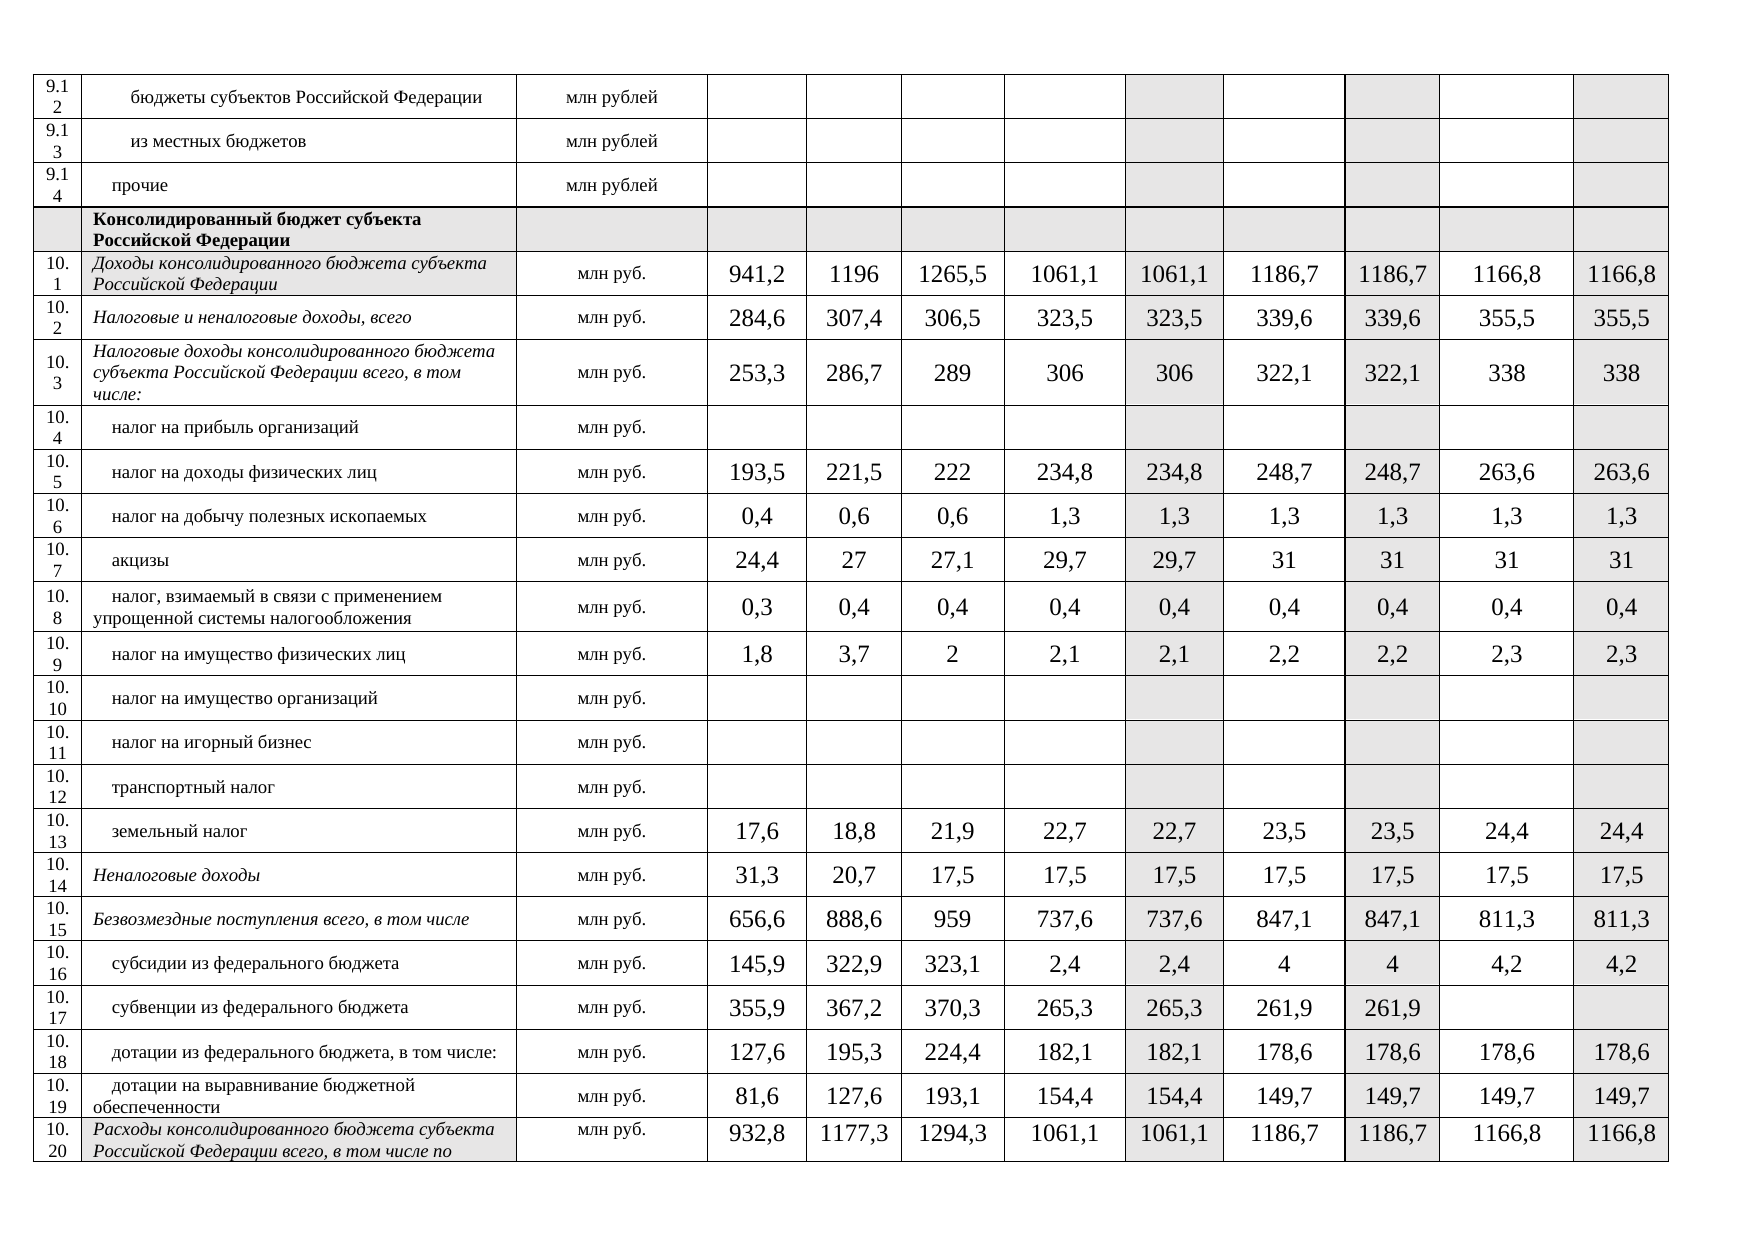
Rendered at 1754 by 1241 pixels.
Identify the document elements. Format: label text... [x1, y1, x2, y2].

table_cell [82, 1118, 516, 1161]
table_cell 10.6 [34, 494, 81, 537]
table_cell млн руб. [517, 632, 707, 675]
table_cell [708, 721, 806, 764]
table_cell [708, 208, 806, 251]
table_cell Консолидированный бюджет субъекта Российской Федерации [82, 208, 516, 251]
table_cell 1,3 [1574, 494, 1668, 537]
table_cell [1224, 119, 1344, 162]
table_cell [1574, 765, 1668, 808]
table_cell 0,4 [807, 582, 901, 631]
table_cell млн руб. [517, 676, 707, 719]
table_cell 941,2 [708, 252, 806, 295]
table_cell 10.9 [34, 632, 81, 675]
table_cell 1186,7 [1224, 252, 1344, 295]
table_cell 10.18 [34, 1030, 81, 1073]
table_cell 29,7 [1005, 538, 1125, 581]
table_cell 1265,5 [902, 252, 1004, 295]
table_cell [1005, 119, 1125, 162]
table_cell [1574, 676, 1668, 719]
table_cell 2,1 [1126, 632, 1223, 675]
table_cell млн руб. [517, 986, 707, 1029]
table_cell 355,5 [1440, 296, 1573, 339]
table_cell 322,9 [807, 941, 901, 984]
table_cell Налоговые доходы консолидированного бюджета субъекта Российской Федерации всего, в том числе: [82, 340, 516, 404]
table_cell [708, 75, 806, 118]
table_cell 10.7 [34, 538, 81, 581]
table_cell [708, 119, 806, 162]
table_cell 2,3 [1574, 632, 1668, 675]
table_cell 10.3 [34, 340, 81, 404]
table_cell 322,1 [1224, 340, 1344, 404]
table_cell 10.14 [34, 853, 81, 896]
table_cell 178,6 [1346, 1030, 1439, 1073]
table_cell [1346, 75, 1439, 118]
table_cell 1061,1 [1005, 252, 1125, 295]
table_cell 127,6 [807, 1074, 901, 1117]
table_cell [902, 208, 1004, 251]
table_cell [1224, 163, 1344, 206]
table_cell 1,3 [1346, 494, 1439, 537]
table_cell 1196 [807, 252, 901, 295]
table_cell 1166,8 [1440, 252, 1573, 295]
table_cell [902, 765, 1004, 808]
table_cell 0,4 [902, 582, 1004, 631]
table_cell [1346, 163, 1439, 206]
table_cell [517, 208, 707, 251]
table_cell млн рублей [517, 75, 707, 118]
table_cell налог на игорный бизнес [82, 721, 516, 764]
table_cell 0,4 [1440, 582, 1573, 631]
table_cell [1224, 676, 1344, 719]
table_cell 1,3 [1005, 494, 1125, 537]
table_cell [1126, 119, 1223, 162]
table_cell 0,6 [807, 494, 901, 537]
table_cell [1005, 765, 1125, 808]
table_cell [1126, 721, 1223, 764]
table_cell Доходы консолидированного бюджета субъекта Российской Федерации [82, 252, 516, 295]
table_cell [1346, 208, 1439, 251]
table_cell млн руб. [517, 721, 707, 764]
table_cell [1126, 676, 1223, 719]
table_cell 306 [1126, 340, 1223, 404]
table_cell 17,5 [1440, 853, 1573, 896]
table_cell налог на прибыль организаций [82, 406, 516, 449]
table_cell [1574, 119, 1668, 162]
table_cell 9.14 [34, 163, 81, 206]
table_cell [807, 765, 901, 808]
table_cell млн руб. [517, 809, 707, 852]
table_cell 306 [1005, 340, 1125, 404]
table_cell [1440, 765, 1573, 808]
table_cell 1,3 [1126, 494, 1223, 537]
table_cell 4 [1224, 941, 1344, 984]
table_cell 182,1 [1126, 1030, 1223, 1073]
table_cell [807, 119, 901, 162]
table_cell 2,4 [1005, 941, 1125, 984]
table_cell [1005, 406, 1125, 449]
table_cell 367,2 [807, 986, 901, 1029]
table_cell [1440, 75, 1573, 118]
table_cell 1294,3 [902, 1118, 1004, 1161]
table_cell [1440, 119, 1573, 162]
table_cell [1005, 163, 1125, 206]
table_cell 1166,8 [1574, 252, 1668, 295]
table_cell млн рублей [517, 119, 707, 162]
table_cell 222 [902, 450, 1004, 493]
table_cell [1005, 208, 1125, 251]
table_cell [1440, 208, 1573, 251]
table_cell субвенции из федерального бюджета [82, 986, 516, 1029]
table_cell 31 [1440, 538, 1573, 581]
table_cell 31 [1574, 538, 1668, 581]
table_cell Неналоговые доходы [82, 853, 516, 896]
table_cell 811,3 [1574, 897, 1668, 940]
table_cell прочие [82, 163, 516, 206]
table_cell 307,4 [807, 296, 901, 339]
table_cell 248,7 [1224, 450, 1344, 493]
table_cell 17,5 [1005, 853, 1125, 896]
table_cell 31,3 [708, 853, 806, 896]
table_cell 737,6 [1005, 897, 1125, 940]
table_cell 27 [807, 538, 901, 581]
table_cell [902, 163, 1004, 206]
table_cell [1574, 986, 1668, 1029]
table_cell 24,4 [708, 538, 806, 581]
table_cell 338 [1440, 340, 1573, 404]
table_cell 234,8 [1126, 450, 1223, 493]
table_cell [1574, 75, 1668, 118]
table_cell [1224, 765, 1344, 808]
table_cell [902, 119, 1004, 162]
table_cell 0,4 [708, 494, 806, 537]
table_cell [1126, 208, 1223, 251]
table_cell млн руб. [517, 853, 707, 896]
table_cell млн руб. [517, 296, 707, 339]
table_cell 265,3 [1005, 986, 1125, 1029]
table_cell 1186,7 [1224, 1118, 1344, 1161]
table_cell 17,5 [1126, 853, 1223, 896]
table_cell млн руб. [517, 1074, 707, 1117]
table_cell 322,1 [1346, 340, 1439, 404]
table_cell 9.12 [34, 75, 81, 118]
table_cell 10.16 [34, 941, 81, 984]
table_cell транспортный налог [82, 765, 516, 808]
table_cell [1346, 721, 1439, 764]
table_cell 0,4 [1005, 582, 1125, 631]
table_cell 847,1 [1224, 897, 1344, 940]
table_cell [807, 208, 901, 251]
table_cell 10.12 [34, 765, 81, 808]
table_cell 306,5 [902, 296, 1004, 339]
table_cell 154,4 [1005, 1074, 1125, 1117]
table_cell млн руб. [517, 494, 707, 537]
table_cell 9.13 [34, 119, 81, 162]
table_cell 17,5 [902, 853, 1004, 896]
table_cell 10.20 [34, 1118, 81, 1161]
table_cell [1346, 406, 1439, 449]
table_cell 182,1 [1005, 1030, 1125, 1073]
table_cell 4,2 [1440, 941, 1573, 984]
table_cell млн руб. [517, 897, 707, 940]
table_cell 10.8 [34, 582, 81, 631]
table_cell 959 [902, 897, 1004, 940]
table_cell Налоговые и неналоговые доходы, всего [82, 296, 516, 339]
table_cell млн руб. [517, 1030, 707, 1073]
table_cell 23,5 [1346, 809, 1439, 852]
table_cell 10.2 [34, 296, 81, 339]
table_cell млн руб. [517, 450, 707, 493]
table_cell [902, 721, 1004, 764]
table_cell млн руб. [517, 1118, 707, 1161]
table_cell земельный налог [82, 809, 516, 852]
table_cell млн руб. [517, 582, 707, 631]
table_cell 17,6 [708, 809, 806, 852]
table_cell 261,9 [1346, 986, 1439, 1029]
table_cell [1126, 406, 1223, 449]
table_cell [807, 676, 901, 719]
table_cell 154,4 [1126, 1074, 1223, 1117]
table_cell 22,7 [1126, 809, 1223, 852]
table_cell 31 [1224, 538, 1344, 581]
table_cell 1186,7 [1346, 252, 1439, 295]
table_cell 149,7 [1574, 1074, 1668, 1117]
table_cell 0,3 [708, 582, 806, 631]
table_cell 10.4 [34, 406, 81, 449]
table_cell 145,9 [708, 941, 806, 984]
table_cell 2 [902, 632, 1004, 675]
table_cell млн руб. [517, 765, 707, 808]
table_cell 811,3 [1440, 897, 1573, 940]
table_cell 10.15 [34, 897, 81, 940]
table_cell [1126, 75, 1223, 118]
table_cell 1177,3 [807, 1118, 901, 1161]
table_cell 1061,1 [1005, 1118, 1125, 1161]
table_cell [902, 75, 1004, 118]
table_cell [1126, 765, 1223, 808]
table_cell 10.10 [34, 676, 81, 719]
table_cell млн руб. [517, 252, 707, 295]
table_cell 20,7 [807, 853, 901, 896]
table_cell [1224, 721, 1344, 764]
table_cell 323,1 [902, 941, 1004, 984]
table_cell налог на доходы физических лиц [82, 450, 516, 493]
table_cell [1440, 676, 1573, 719]
table_cell 284,6 [708, 296, 806, 339]
table_cell 21,9 [902, 809, 1004, 852]
table_cell [1346, 676, 1439, 719]
table_cell млн руб. [517, 941, 707, 984]
table_cell 656,6 [708, 897, 806, 940]
table_cell 193,1 [902, 1074, 1004, 1117]
table_cell 737,6 [1126, 897, 1223, 940]
table_cell [902, 406, 1004, 449]
table_cell [1574, 721, 1668, 764]
table_cell 2,2 [1346, 632, 1439, 675]
table_cell 1061,1 [1126, 1118, 1223, 1161]
table_cell 29,7 [1126, 538, 1223, 581]
table_cell 323,5 [1126, 296, 1223, 339]
table_cell 149,7 [1440, 1074, 1573, 1117]
table_cell 24,4 [1440, 809, 1573, 852]
table_cell [1005, 676, 1125, 719]
table_cell налог на имущество физических лиц [82, 632, 516, 675]
table_cell 234,8 [1005, 450, 1125, 493]
table_cell [1440, 406, 1573, 449]
table_cell [807, 163, 901, 206]
table_cell Безвозмездные поступления всего, в том числе [82, 897, 516, 940]
table_cell налог, взимаемый в связи с применением упрощенной системы налогообложения [82, 582, 516, 631]
table_cell 178,6 [1440, 1030, 1573, 1073]
table_cell 31 [1346, 538, 1439, 581]
table_cell млн руб. [517, 538, 707, 581]
table_cell 18,8 [807, 809, 901, 852]
table_cell 17,5 [1224, 853, 1344, 896]
table_cell 1186,7 [1346, 1118, 1439, 1161]
table_cell 338 [1574, 340, 1668, 404]
table_cell [1440, 721, 1573, 764]
table_cell 888,6 [807, 897, 901, 940]
table_cell [807, 721, 901, 764]
table_cell 17,5 [1574, 853, 1668, 896]
table_cell 1061,1 [1126, 252, 1223, 295]
table_cell [1224, 75, 1344, 118]
table_cell 355,9 [708, 986, 806, 1029]
table_cell 10.17 [34, 986, 81, 1029]
table_cell [708, 163, 806, 206]
table_cell из местных бюджетов [82, 119, 516, 162]
table_cell 127,6 [708, 1030, 806, 1073]
table_cell [708, 765, 806, 808]
table_cell 10.5 [34, 450, 81, 493]
table_cell 253,3 [708, 340, 806, 404]
table_cell 22,7 [1005, 809, 1125, 852]
table_cell 370,3 [902, 986, 1004, 1029]
table_cell 4 [1346, 941, 1439, 984]
table_cell 286,7 [807, 340, 901, 404]
table_cell акцизы [82, 538, 516, 581]
table_cell 178,6 [1574, 1030, 1668, 1073]
table_cell 149,7 [1224, 1074, 1344, 1117]
table_cell 10.19 [34, 1074, 81, 1117]
table_cell 932,8 [708, 1118, 806, 1161]
table_cell млн рублей [517, 163, 707, 206]
table_cell 1166,8 [1440, 1118, 1573, 1161]
table_cell [1574, 406, 1668, 449]
table_cell 0,6 [902, 494, 1004, 537]
table_cell 23,5 [1224, 809, 1344, 852]
table_cell [1224, 406, 1344, 449]
table_cell субсидии из федерального бюджета [82, 941, 516, 984]
table_cell 195,3 [807, 1030, 901, 1073]
table_cell 27,1 [902, 538, 1004, 581]
table_cell 323,5 [1005, 296, 1125, 339]
table_cell дотации из федерального бюджета, в том числе: [82, 1030, 516, 1073]
table_cell 1,8 [708, 632, 806, 675]
table_cell [807, 406, 901, 449]
table_cell 1166,8 [1574, 1118, 1668, 1161]
table_cell 263,6 [1574, 450, 1668, 493]
table_cell 2,3 [1440, 632, 1573, 675]
table_cell 263,6 [1440, 450, 1573, 493]
table_cell 1,3 [1440, 494, 1573, 537]
table_cell 3,7 [807, 632, 901, 675]
table_cell 0,4 [1346, 582, 1439, 631]
table_cell [708, 676, 806, 719]
table_cell 10.1 [34, 252, 81, 295]
table_cell 0,4 [1126, 582, 1223, 631]
table_cell 355,5 [1574, 296, 1668, 339]
table_cell 289 [902, 340, 1004, 404]
table_cell [1346, 119, 1439, 162]
table_cell бюджеты субъектов Российской Федерации [82, 75, 516, 118]
table_cell 224,4 [902, 1030, 1004, 1073]
table_cell дотации на выравнивание бюджетной обеспеченности [82, 1074, 516, 1117]
table_cell 81,6 [708, 1074, 806, 1117]
table_cell 2,1 [1005, 632, 1125, 675]
table_cell 4,2 [1574, 941, 1668, 984]
table_cell 149,7 [1346, 1074, 1439, 1117]
table_cell 178,6 [1224, 1030, 1344, 1073]
table_cell 339,6 [1224, 296, 1344, 339]
table_cell [1005, 721, 1125, 764]
table_cell [1346, 765, 1439, 808]
table_cell [1574, 208, 1668, 251]
table_cell 261,9 [1224, 986, 1344, 1029]
table_cell [807, 75, 901, 118]
table_cell [34, 208, 81, 251]
table_cell [1440, 163, 1573, 206]
table_cell 24,4 [1574, 809, 1668, 852]
table_cell млн руб. [517, 406, 707, 449]
table_cell 10.11 [34, 721, 81, 764]
table_cell [1126, 163, 1223, 206]
table_cell 339,6 [1346, 296, 1439, 339]
table_cell [1005, 75, 1125, 118]
table_cell 265,3 [1126, 986, 1223, 1029]
table_cell [708, 406, 806, 449]
table_cell налог на добычу полезных ископаемых [82, 494, 516, 537]
table_cell 248,7 [1346, 450, 1439, 493]
table_cell 193,5 [708, 450, 806, 493]
table_cell 0,4 [1574, 582, 1668, 631]
table_cell 2,4 [1126, 941, 1223, 984]
table_cell 221,5 [807, 450, 901, 493]
table_cell 10.13 [34, 809, 81, 852]
table_cell млн руб. [517, 340, 707, 404]
table_cell 847,1 [1346, 897, 1439, 940]
table_cell 0,4 [1224, 582, 1344, 631]
table_cell [1574, 163, 1668, 206]
table_cell 17,5 [1346, 853, 1439, 896]
table_cell [902, 676, 1004, 719]
table_cell [1224, 208, 1344, 251]
table_cell 2,2 [1224, 632, 1344, 675]
table_cell [1440, 986, 1573, 1029]
table_cell 1,3 [1224, 494, 1344, 537]
table_cell налог на имущество организаций [82, 676, 516, 719]
